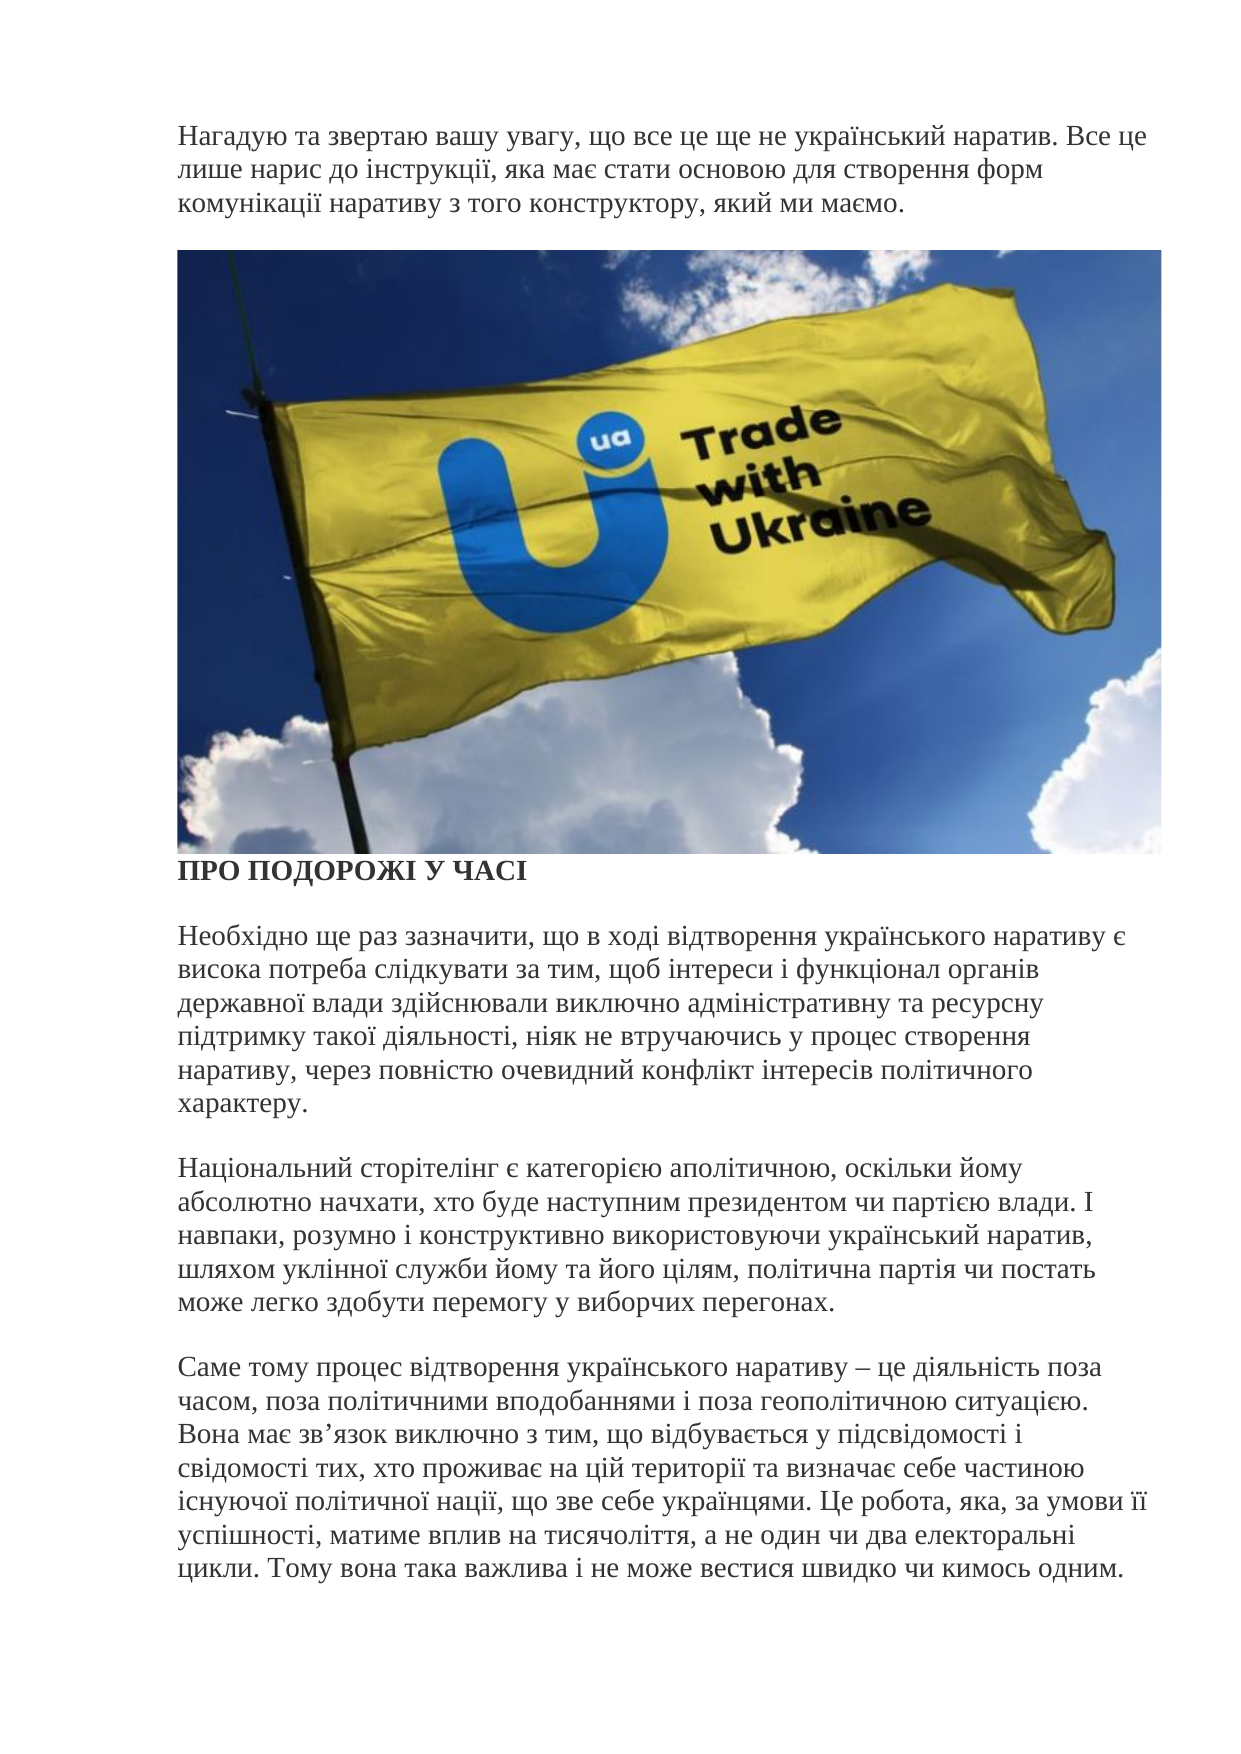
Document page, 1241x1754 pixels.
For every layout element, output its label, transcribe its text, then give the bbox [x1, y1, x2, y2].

text ПРО ПОДОРОЖІ У ЧАСІ [177, 854, 1152, 887]
text Необхідно ще раз зазначити, що в ході відтворення українського наративу є висока потреба слідкувати за тим, щоб інтереси і функціонал органів державної влади здійснювали виключно адміністративну та ресурсну підтримку такої діяльності, ніяк не втручаючись у процес створення наративу, через повністю очевидний конфлікт інтересів політичного характеру. [177, 918, 1152, 1119]
text Національний сторітелінг є категорією аполітичною, оскільки йому абсолютно начхати, хто буде наступним президентом чи партією влади. І навпаки, розумно і конструктивно використовуючи український наратив, шляхом уклінної служби йому та його цілям, політична партія чи постать може легко здобути перемогу у виборчих перегонах. [177, 1150, 1152, 1318]
text Саме тому процес відтворення українського наративу – це діяльність поза часом, поза політичними вподобаннями і поза геополітичною ситуацією. Вона має зв’язок виключно з тим, що відбувається у підсвідомості і свідомості тих, хто проживає на цій території та визначає себе частиною існуючої політичної нації, що зве себе українцями. Це робота, яка, за умови її успішності, матиме вплив на тисячоліття, а не один чи два електоральні цикли. Тому вона така важлива і не може вестися швидко чи кимось одним. [177, 1349, 1152, 1584]
picture [177, 250, 1162, 854]
text Нагадую та звертаю вашу увагу, що все це ще не український наратив. Все це лише нарис до інструкції, яка має стати основою для створення форм комунікації наративу з того конструктору, який ми маємо. [177, 118, 1152, 219]
